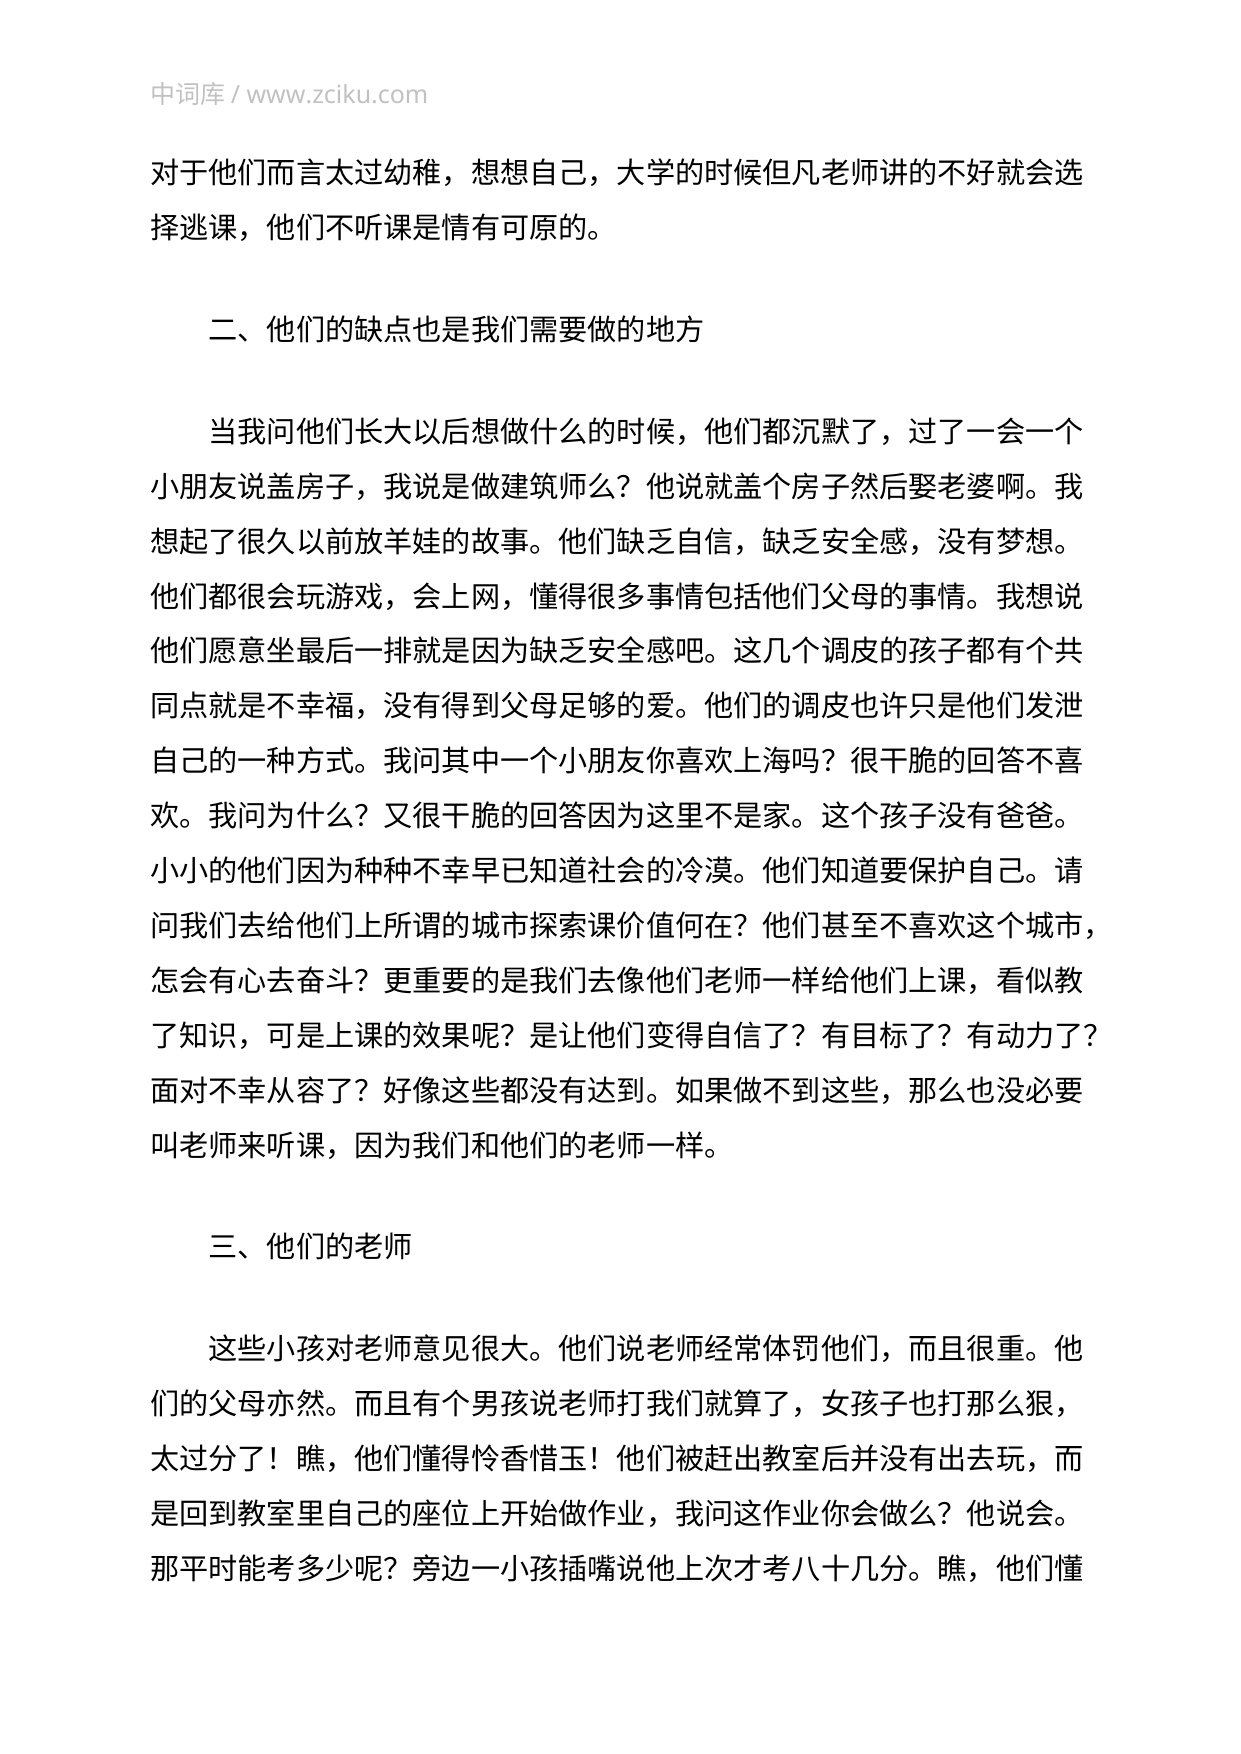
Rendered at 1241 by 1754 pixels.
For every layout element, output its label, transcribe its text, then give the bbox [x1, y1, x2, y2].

text 当我问他们长大以后想做什么的时候，他们都沉默了，过了一会一个小朋友说盖房子，我说是做建筑师么？他说就盖个房子然后娶老婆啊。我想起了很久以前放羊娃的故事。他们缺乏自信，缺乏安全感，没有梦想。他们都很会玩游戏，会上网，懂得很多事情包括他们父母的事情。我想说他们愿意坐最后一排就是因为缺乏安全感吧。这几个调皮的孩子都有个共同点就是不幸福，没有得到父母足够的爱。他们的调皮也许只是他们发泄自己的一种方式。我问其中一个小朋友你喜欢上海吗？很干脆的回答不喜欢。我问为什么？又很干脆的回答因为这里不是家。这个孩子没有爸爸。小小的他们因为种种不幸早已知道社会的冷漠。他们知道要保护自己。请问我们去给他们上所谓的城市探索课价值何在？他们甚至不喜欢这个城市，怎会有心去奋斗？更重要的是我们去像他们老师一样给他们上课，看似教了知识，可是上课的效果呢？是让他们变得自信了？有目标了？有动力了？面对不幸从容了？好像这些都没有达到。如果做不到这些，那么也没必要叫老师来听课，因为我们和他们的老师一样。 [150, 408, 1090, 1164]
text 三、他们的老师 [150, 1224, 1090, 1266]
text 二、他们的缺点也是我们需要做的地方 [150, 307, 1090, 349]
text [150, 150, 1090, 247]
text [150, 1326, 1090, 1587]
